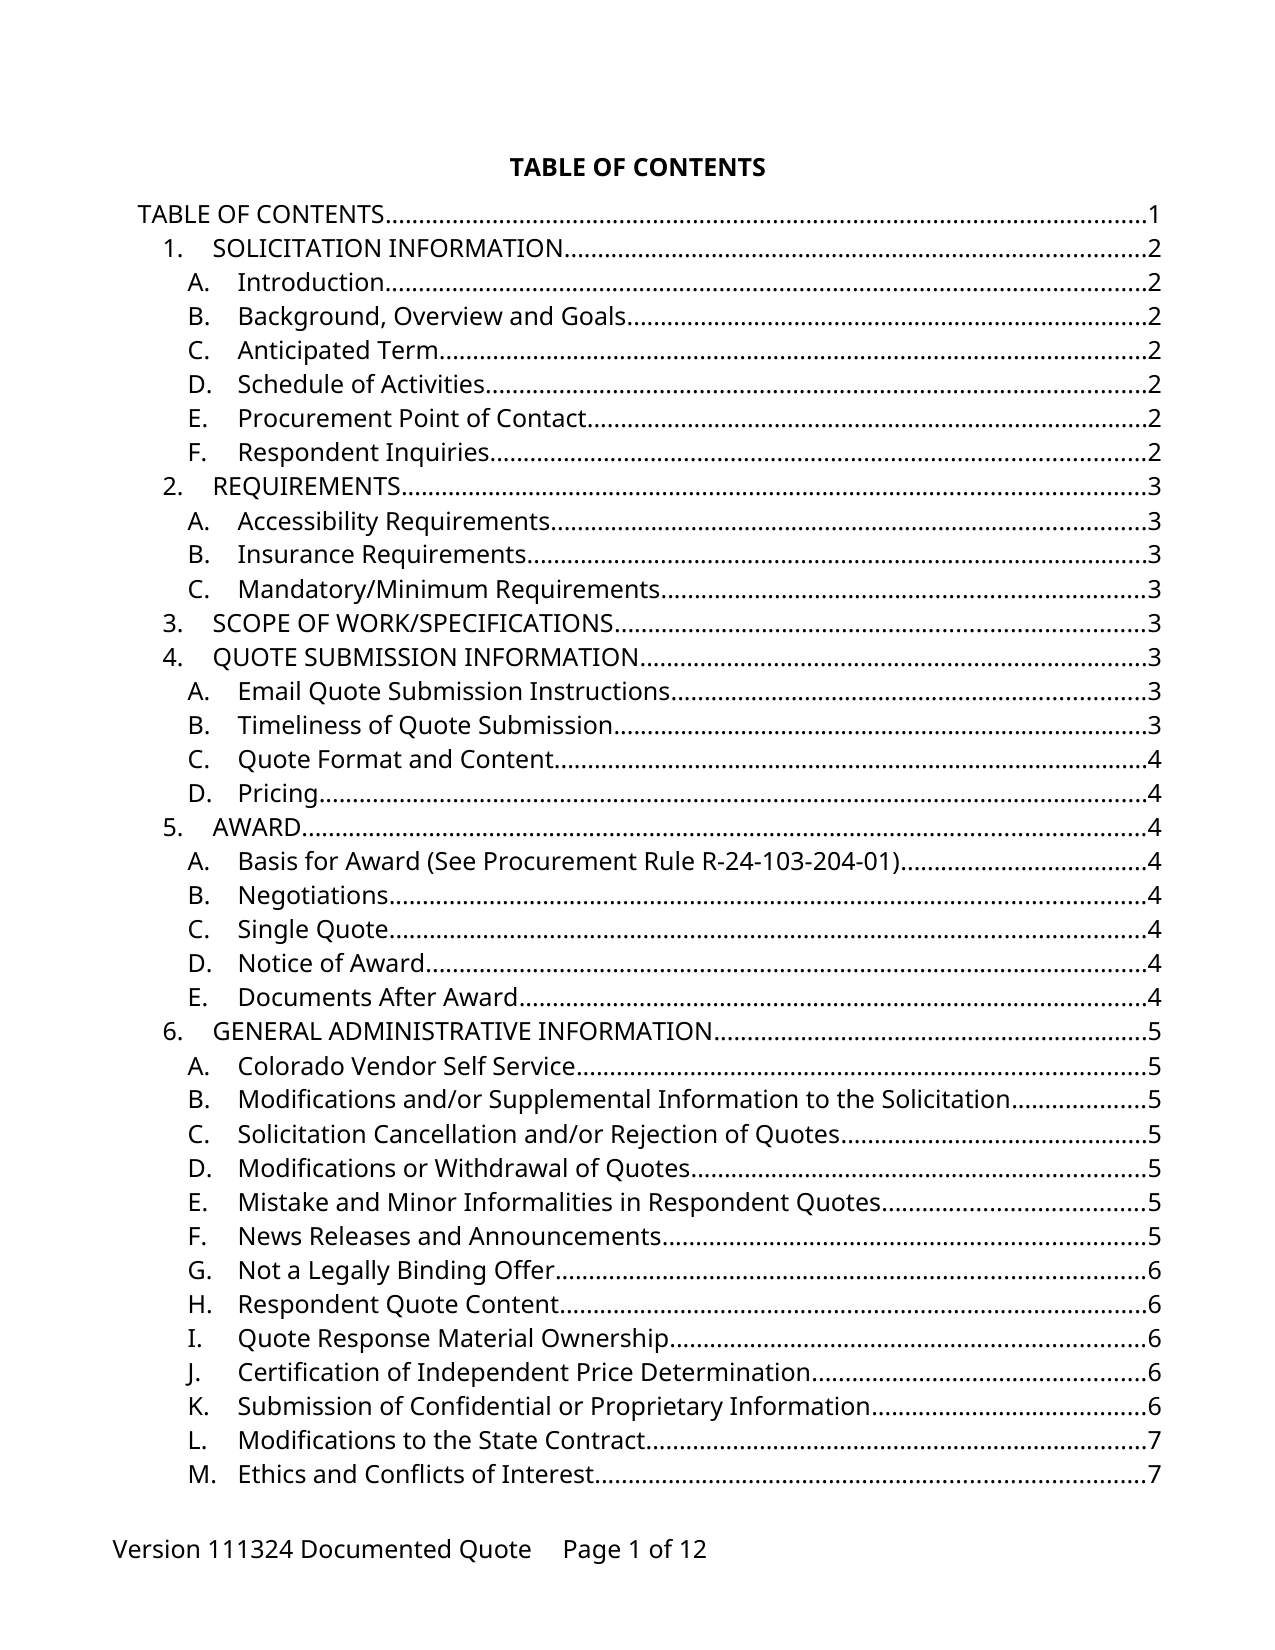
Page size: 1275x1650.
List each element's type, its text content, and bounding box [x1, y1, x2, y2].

text G. Not a Legally Binding Offer 6 [187, 1252, 1162, 1287]
text E. Procurement Point of Contact 2 [187, 401, 1162, 435]
text 4. QUOTE SUBMISSION INFORMATION 3 [162, 639, 1162, 673]
text L. Modifications to the State Contract 7 [187, 1423, 1162, 1457]
text 1. SOLICITATION INFORMATION 2 [162, 231, 1162, 265]
text E. Documents After Award 4 [187, 980, 1162, 1014]
text D. Pricing 4 [187, 776, 1162, 810]
text 3. SCOPE OF WORK/SPECIFICATIONS 3 [162, 605, 1162, 639]
text A. Basis for Award (See Procurement Rule R-24-103-204-01) 4 [187, 844, 1162, 878]
text B. Modifications and/or Supplemental Information to the Solicitation 5 [187, 1082, 1162, 1116]
text M. Ethics and Conflicts of Interest 7 [187, 1457, 1162, 1491]
text A. Accessibility Requirements 3 [187, 503, 1162, 537]
text C. Mandatory/Minimum Requirements 3 [187, 571, 1162, 605]
text A. Colorado Vendor Self Service 5 [187, 1048, 1162, 1082]
text C. Single Quote 4 [187, 912, 1162, 946]
text D. Modifications or Withdrawal of Quotes 5 [187, 1150, 1162, 1184]
text H. Respondent Quote Content 6 [187, 1287, 1162, 1321]
text 2. REQUIREMENTS 3 [162, 469, 1162, 503]
text 6. GENERAL ADMINISTRATIVE INFORMATION 5 [162, 1014, 1162, 1048]
text C. Quote Format and Content 4 [187, 742, 1162, 776]
text F. News Releases and Announcements 5 [187, 1218, 1162, 1252]
text D. Notice of Award 4 [187, 946, 1162, 980]
text B. Negotiations 4 [187, 878, 1162, 912]
text A. Email Quote Submission Instructions 3 [187, 673, 1162, 707]
text D. Schedule of Activities 2 [187, 367, 1162, 401]
text TABLE OF CONTENTS 1 [137, 197, 1162, 231]
text C. Solicitation Cancellation and/or Rejection of Quotes 5 [187, 1116, 1162, 1150]
text I. Quote Response Material Ownership 6 [187, 1321, 1162, 1355]
text 5. AWARD 4 [162, 810, 1162, 844]
text B. Insurance Requirements 3 [187, 537, 1162, 571]
text B. Background, Overview and Goals 2 [187, 299, 1162, 333]
text E. Mistake and Minor Informalities in Respondent Quotes 5 [187, 1184, 1162, 1218]
text J. Certification of Independent Price Determination 6 [187, 1355, 1162, 1389]
text F. Respondent Inquiries 2 [187, 435, 1162, 469]
text B. Timeliness of Quote Submission 3 [187, 707, 1162, 742]
text A. Introduction 2 [187, 265, 1162, 299]
text TABLE OF CONTENTS [112, 150, 1162, 184]
text C. Anticipated Term 2 [187, 333, 1162, 367]
text K. Submission of Confidential or Proprietary Information 6 [187, 1389, 1162, 1423]
